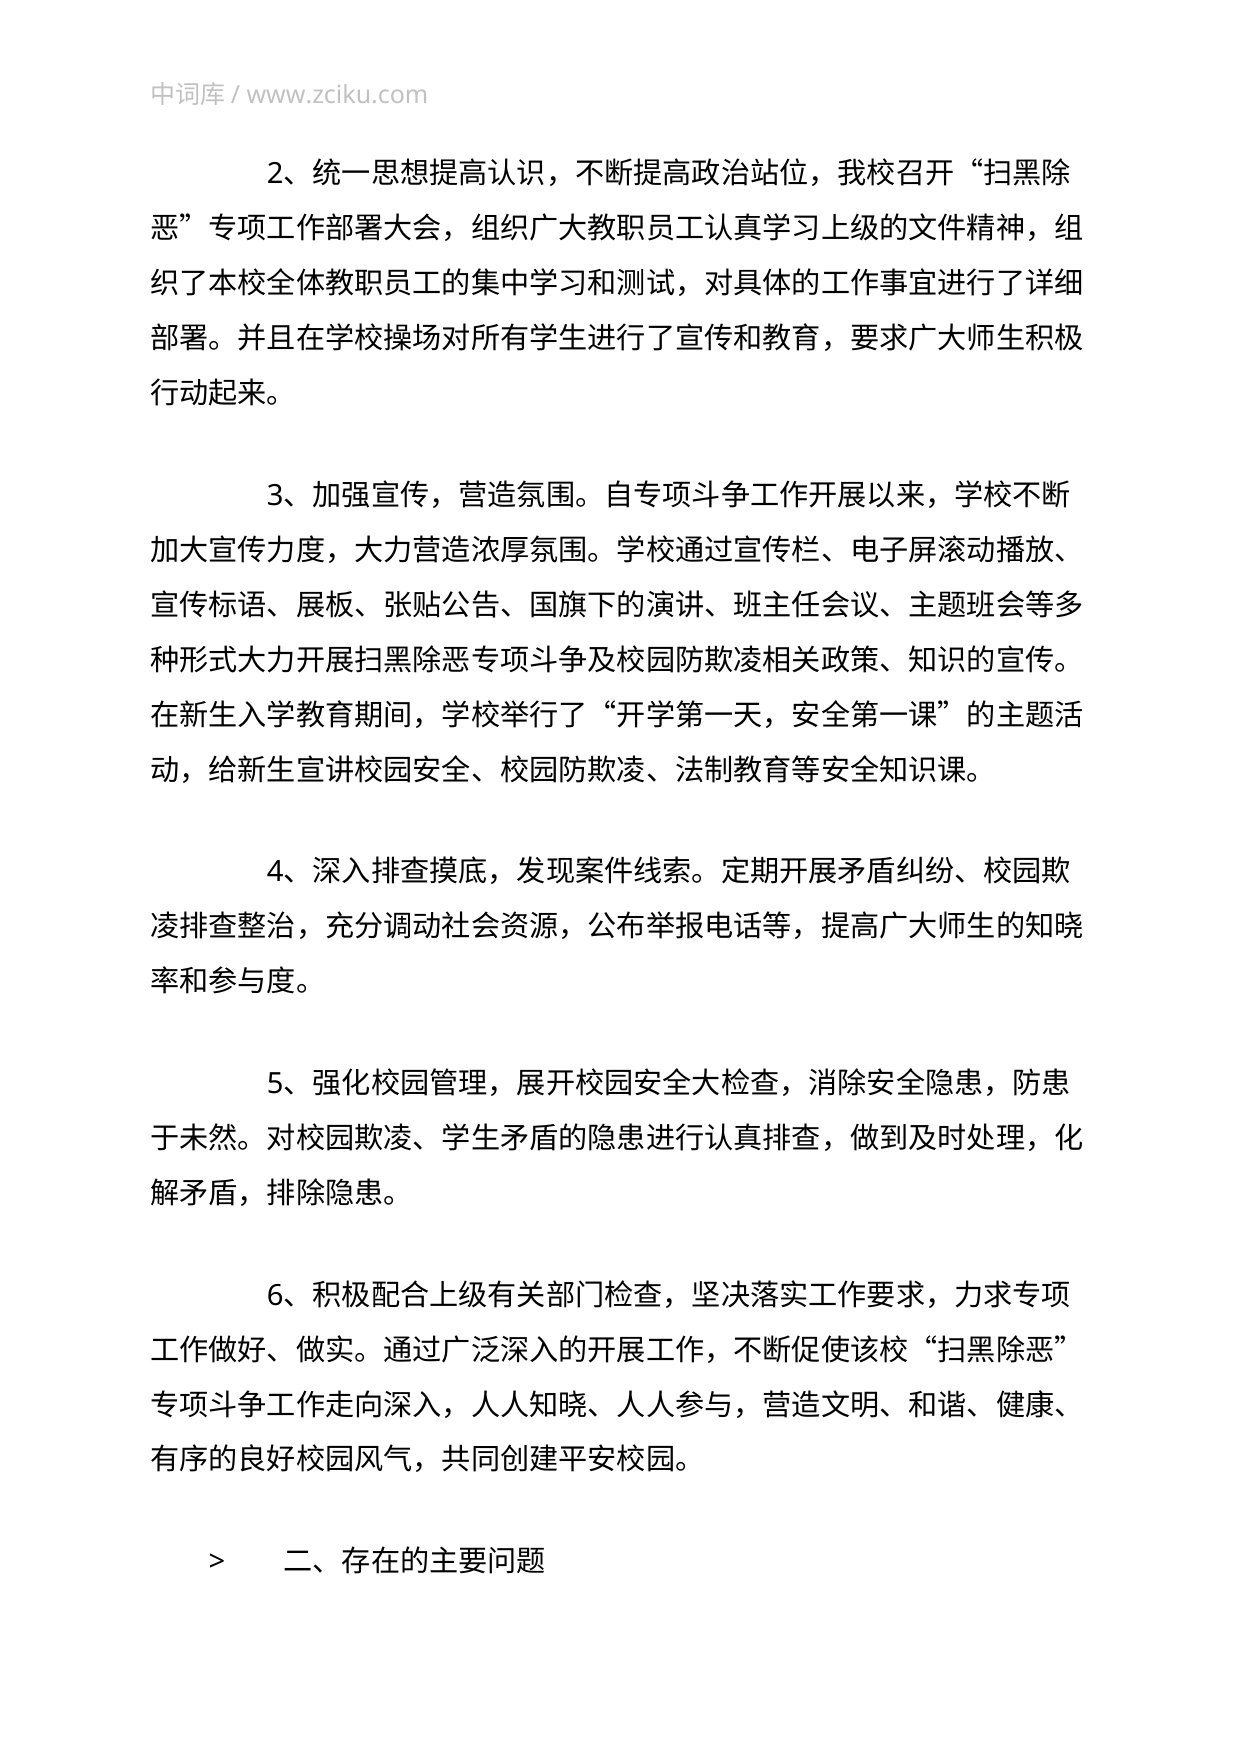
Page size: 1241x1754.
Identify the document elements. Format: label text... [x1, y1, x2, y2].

text 6、积极配合上级有关部门检查，坚决落实工作要求，力求专项工作做好、做实。通过广泛深入的开展工作，不断促使该校“扫黑除恶”专项斗争工作走向深入，人人知晓、人人参与，营造文明、和谐、健康、有序的良好校园风气，共同创建平安校园。 [150, 1271, 1090, 1478]
text 5、强化校园管理，展开校园安全大检查，消除安全隐患，防患于未然。对校园欺凌、学生矛盾的隐患进行认真排查，做到及时处理，化解矛盾，排除隐患。 [150, 1059, 1090, 1212]
text 2、统一思想提高认识，不断提高政治站位，我校召开“扫黑除恶”专项工作部署大会，组织广大教职员工认真学习上级的文件精神，组织了本校全体教职员工的集中学习和测试，对具体的工作事宜进行了详细部署。并且在学校操场对所有学生进行了宣传和教育，要求广大师生积极行动起来。 [150, 150, 1090, 412]
text 3、加强宣传，营造氛围。自专项斗争工作开展以来，学校不断加大宣传力度，大力营造浓厚氛围。学校通过宣传栏、电子屏滚动播放、宣传标语、展板、张贴公告、国旗下的演讲、班主任会议、主题班会等多种形式大力开展扫黑除恶专项斗争及校园防欺凌相关政策、知识的宣传。在新生入学教育期间，学校举行了“开学第一天，安全第一课”的主题活动，给新生宣讲校园安全、校园防欺凌、法制教育等安全知识课。 [150, 471, 1090, 788]
text 4、深入排查摸底，发现案件线索。定期开展矛盾纠纷、校园欺凌排查整治，充分调动社会资源，公布举报电话等，提高广大师生的知晓率和参与度。 [150, 848, 1090, 1000]
text > 二、存在的主要问题 [150, 1538, 1090, 1580]
